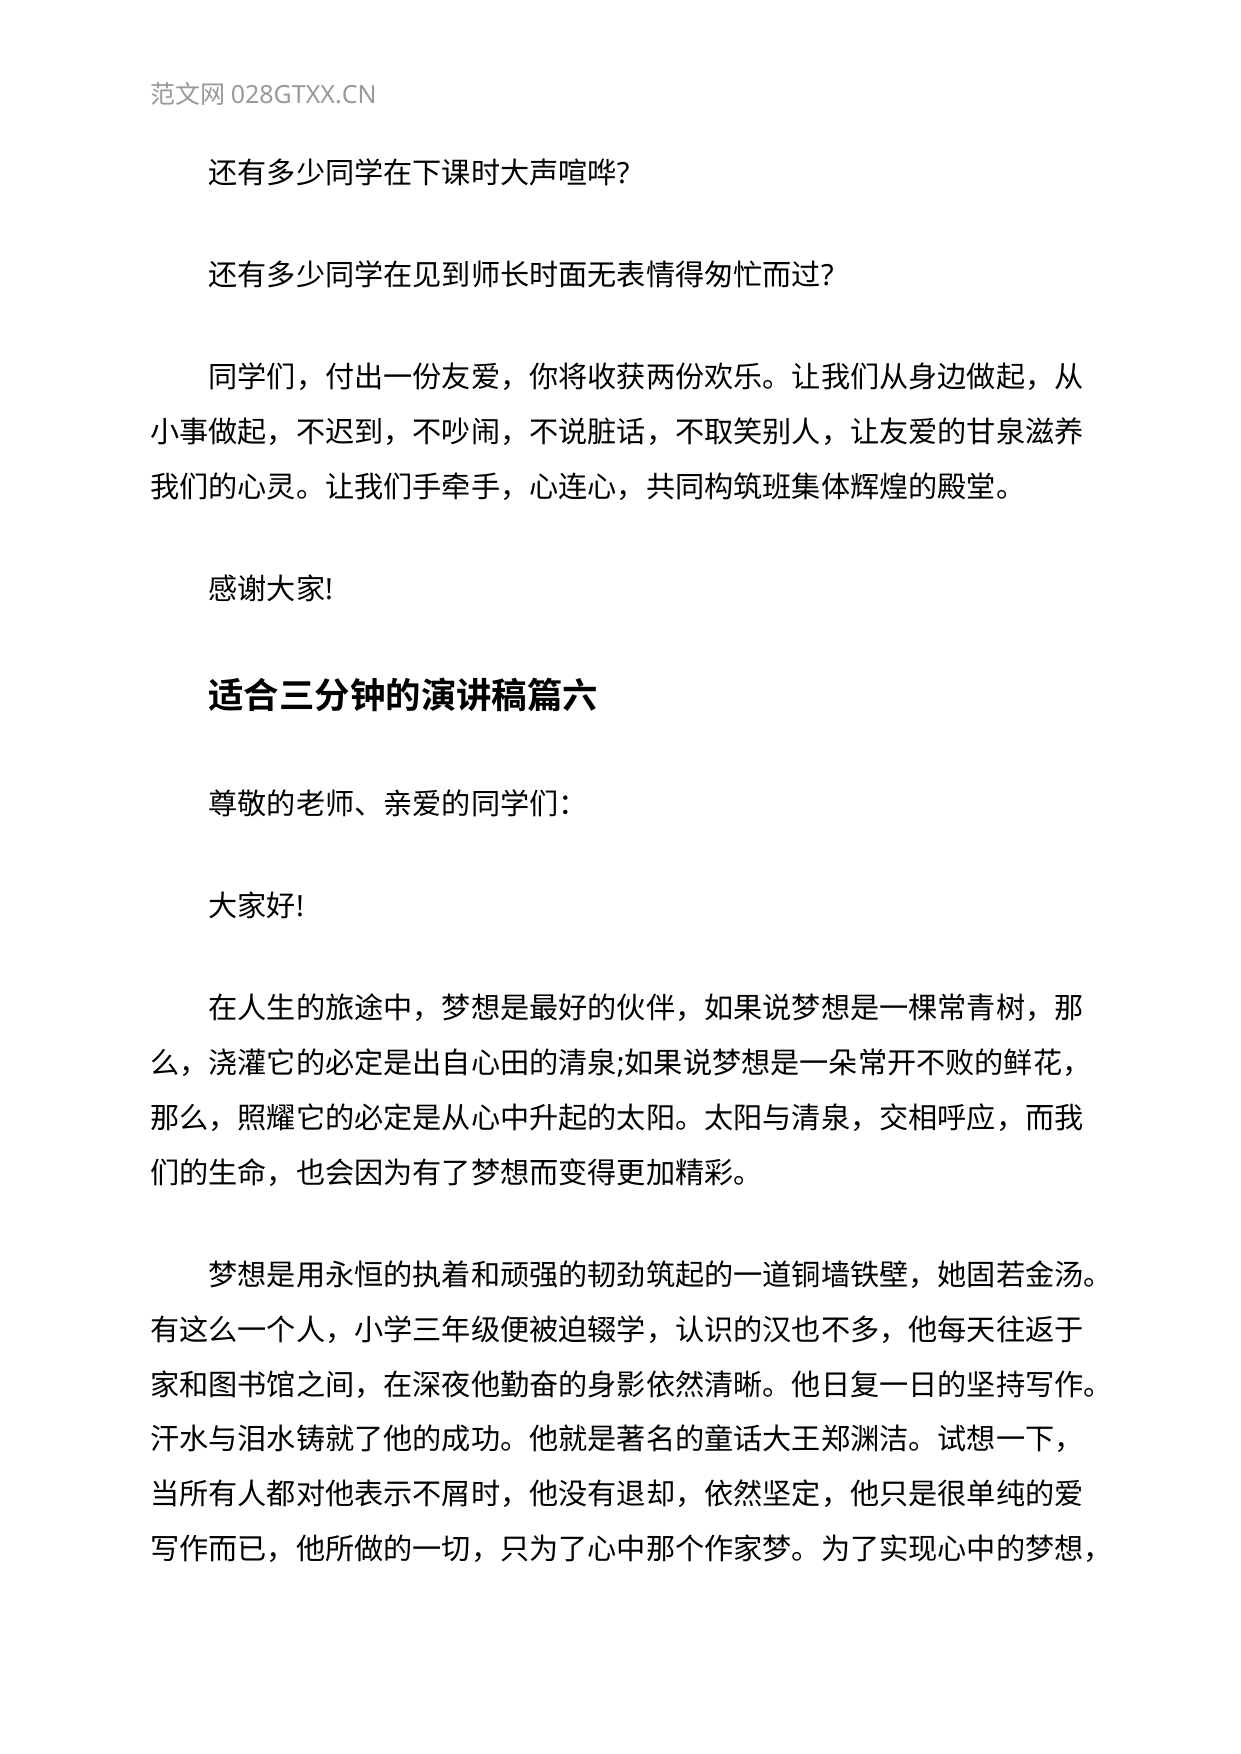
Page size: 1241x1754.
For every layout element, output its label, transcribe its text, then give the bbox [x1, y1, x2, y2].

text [150, 1251, 1090, 1568]
text 在人生的旅途中，梦想是最好的伙伴，如果说梦想是一棵常青树，那么，浇灌它的必定是出自心田的清泉;如果说梦想是一朵常开不败的鲜花，那么，照耀它的必定是从心中升起的太阳。太阳与清泉，交相呼应，而我们的生命，也会因为有了梦想而变得更加精彩。 [150, 985, 1090, 1192]
text 感谢大家! [150, 566, 1090, 608]
text 还有多少同学在下课时大声喧哗? [150, 150, 1090, 192]
text 适合三分钟的演讲稿篇六 [150, 667, 1090, 719]
text 尊敬的老师、亲爱的同学们： [150, 781, 1090, 823]
text 同学们，付出一份友爱，你将收获两份欢乐。让我们从身边做起，从小事做起，不迟到，不吵闹，不说脏话，不取笑别人，让友爱的甘泉滋养我们的心灵。让我们手牵手，心连心，共同构筑班集体辉煌的殿堂。 [150, 354, 1090, 506]
text 大家好! [150, 883, 1090, 925]
text 还有多少同学在见到师长时面无表情得匆忙而过? [150, 252, 1090, 294]
